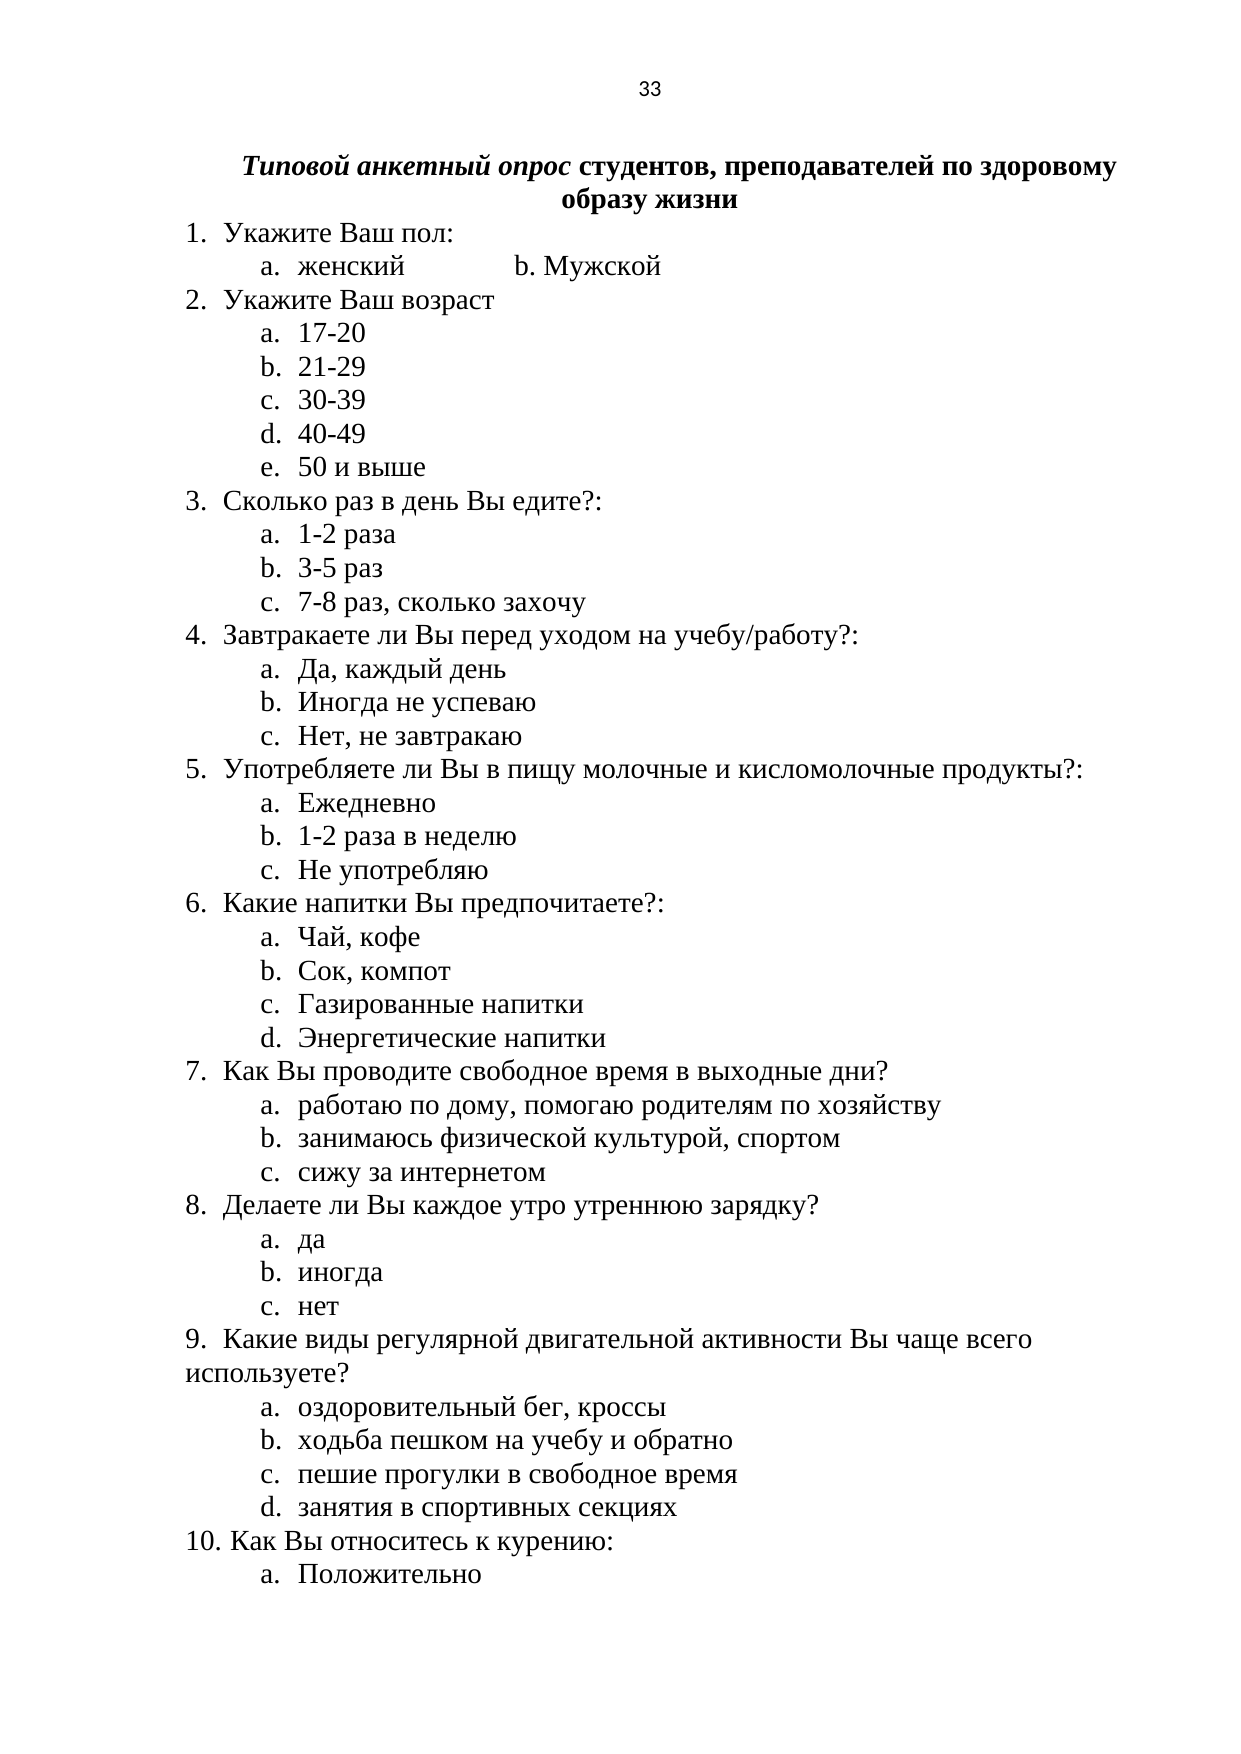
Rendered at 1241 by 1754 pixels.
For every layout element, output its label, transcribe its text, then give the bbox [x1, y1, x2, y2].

list 7-8 раз, сколько захочу [260, 584, 1152, 617]
list 50 и выше [260, 449, 1152, 483]
list женский b. Мужской [260, 248, 1152, 282]
list Какие напитки Вы предпочитаете?: [185, 886, 1152, 919]
list да [260, 1221, 1152, 1254]
list работаю по дому, помогаю родителям по хозяйству [260, 1087, 1152, 1120]
list Иногда не успеваю [260, 684, 1152, 718]
list иногда [260, 1254, 1152, 1288]
list 17-20 [260, 315, 1152, 349]
list оздоровительный бег, кроссы [260, 1389, 1152, 1422]
text используете? [185, 1355, 1152, 1389]
list 1-2 раза в неделю [260, 818, 1152, 852]
list 30-39 [260, 382, 1152, 416]
list занимаюсь физической культурой, спортом [260, 1120, 1152, 1154]
list нет [260, 1288, 1152, 1322]
list Не употребляю [260, 852, 1152, 886]
list ходьба пешком на учебу и обратно [260, 1422, 1152, 1456]
list Нет, не завтракаю [260, 718, 1152, 751]
list 21-29 [260, 349, 1152, 382]
list 3-5 раз [260, 550, 1152, 584]
list Как Вы проводите свободное время в выходные дни? [185, 1053, 1152, 1087]
list Какие виды регулярной двигательной активности Вы чаще всего [185, 1322, 1152, 1355]
list Укажите Ваш пол: [185, 215, 1152, 248]
list Делаете ли Вы каждое утро утреннюю зарядку? [185, 1187, 1152, 1221]
list Ежедневно [260, 785, 1152, 818]
text Типовой анкетный опрос студентов, преподавателей по здоровому образу жизни [148, 148, 1152, 215]
list Да, каждый день [260, 651, 1152, 684]
list Положительно [260, 1556, 1152, 1590]
list занятия в спортивных секциях [260, 1489, 1152, 1523]
list 40-49 [260, 416, 1152, 449]
list Чай, кофе [260, 919, 1152, 953]
list Как Вы относитесь к курению: [185, 1523, 1152, 1556]
list Сок, компот [260, 953, 1152, 986]
list Энергетические напитки [260, 1020, 1152, 1053]
list сижу за интернетом [260, 1154, 1152, 1187]
list Завтракаете ли Вы перед уходом на учебу/работу?: [185, 617, 1152, 651]
list Сколько раз в день Вы едите?: [185, 483, 1152, 517]
list пешие прогулки в свободное время [260, 1456, 1152, 1489]
list Употребляете ли Вы в пищу молочные и кисломолочные продукты?: [185, 751, 1152, 785]
list Укажите Ваш возраст [185, 282, 1152, 315]
list 1-2 раза [260, 517, 1152, 550]
list Газированные напитки [260, 986, 1152, 1020]
